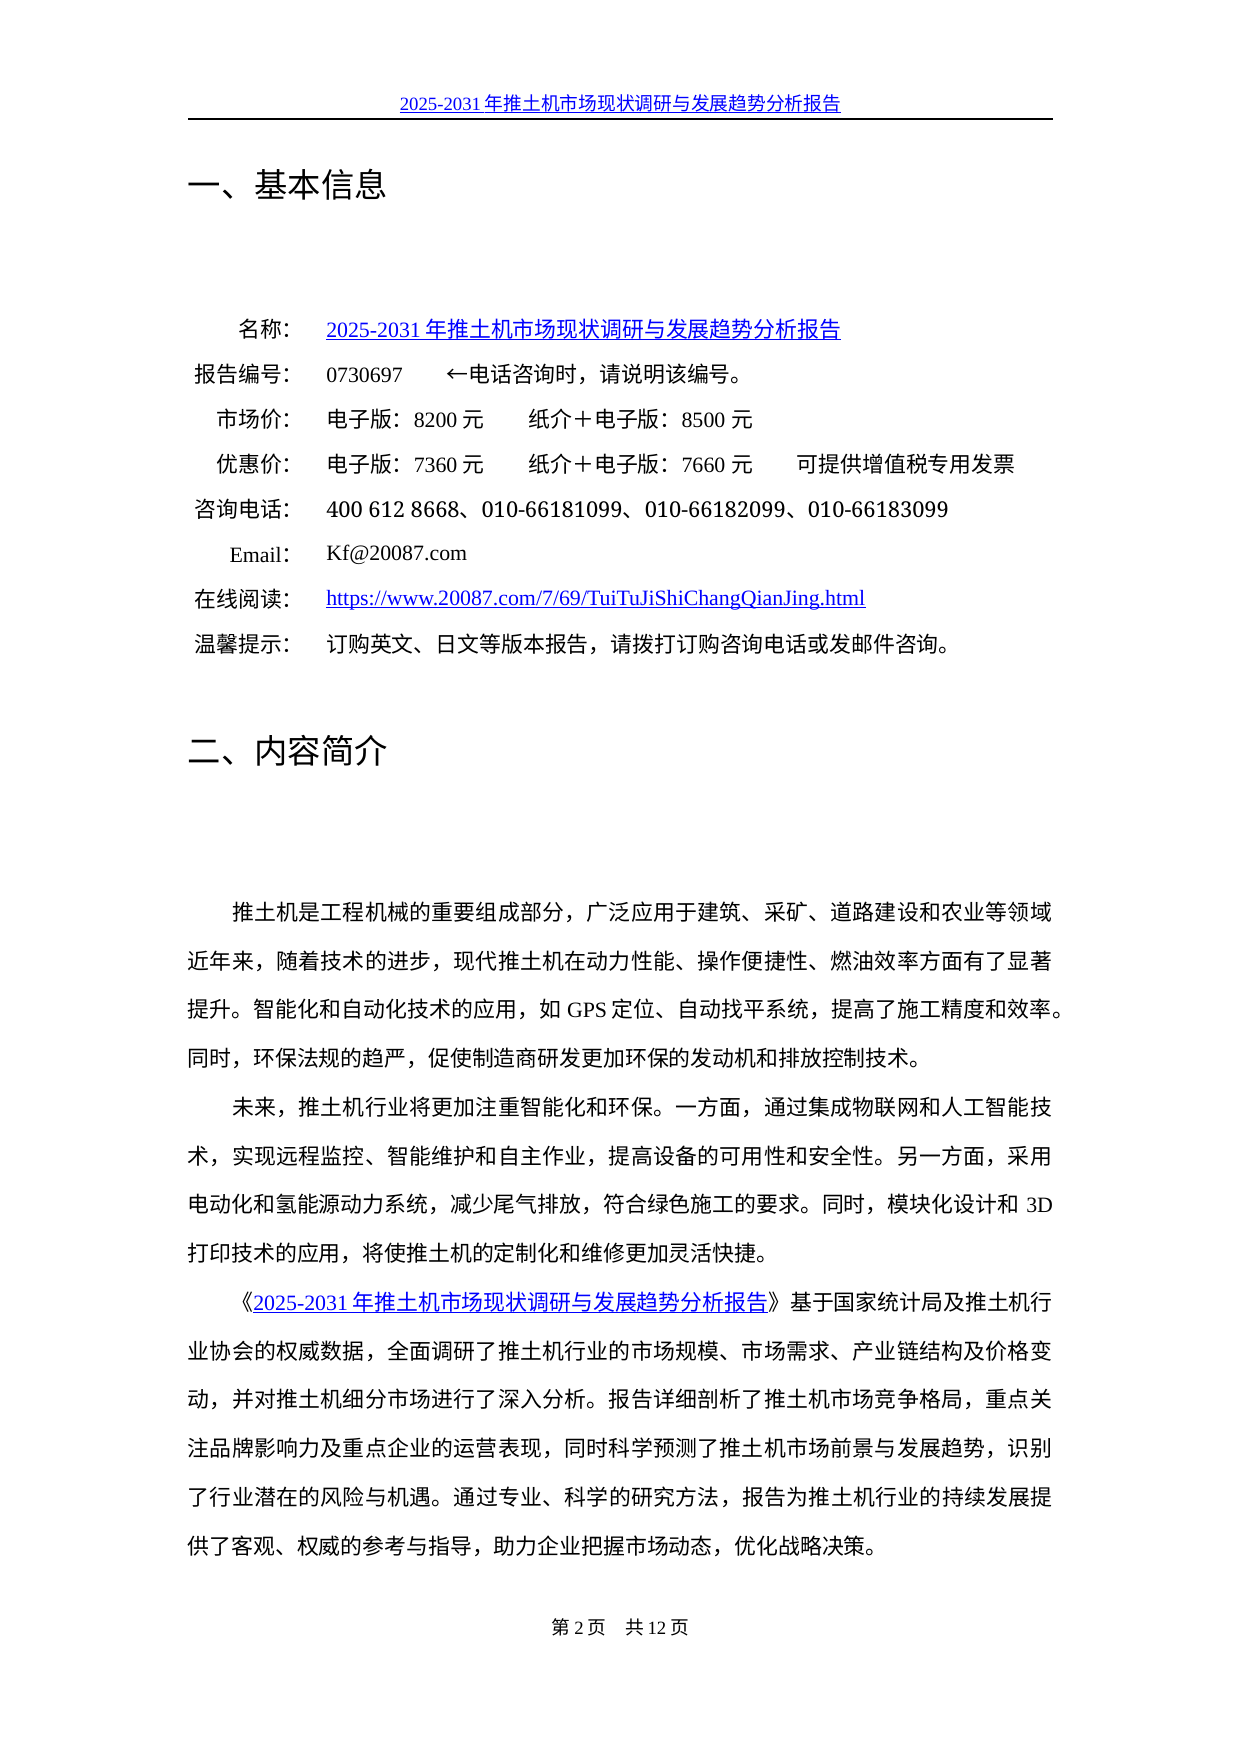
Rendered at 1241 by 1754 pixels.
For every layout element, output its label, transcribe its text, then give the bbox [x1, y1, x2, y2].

table_cell 400 612 8668、010-66181099、010-66182099、010-66183099 [315, 492, 1073, 537]
table_cell [315, 582, 1073, 627]
title 二、内容简介 [187, 717, 1053, 782]
table_cell 报告编号： [167, 357, 315, 402]
table_cell 订购英文、日文等版本报告，请拨打订购咨询电话或发邮件咨询。 [315, 627, 1073, 672]
table_cell 电子版：7360 元 纸介＋电子版：7660 元 可提供增值税专用发票 [315, 447, 1073, 492]
title 一、基本信息 [187, 150, 1053, 215]
table_cell 在线阅读： [167, 582, 315, 627]
table_header 2025-2031年推土机市场现状调研与发展趋势分析报告 [315, 312, 1073, 357]
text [187, 894, 1053, 1561]
table_cell Kf@20087.com [315, 537, 1073, 582]
table_cell 市场价： [167, 402, 315, 447]
table_cell 优惠价： [167, 447, 315, 492]
table_cell 温馨提示： [167, 627, 315, 672]
table_cell 电子版：8200 元 纸介＋电子版：8500 元 [315, 402, 1073, 447]
table_cell Email： [167, 537, 315, 582]
table_cell 0730697 ←电话咨询时，请说明该编号。 [315, 357, 1073, 402]
table_header 名称： [167, 312, 315, 357]
table_cell 咨询电话： [167, 492, 315, 537]
